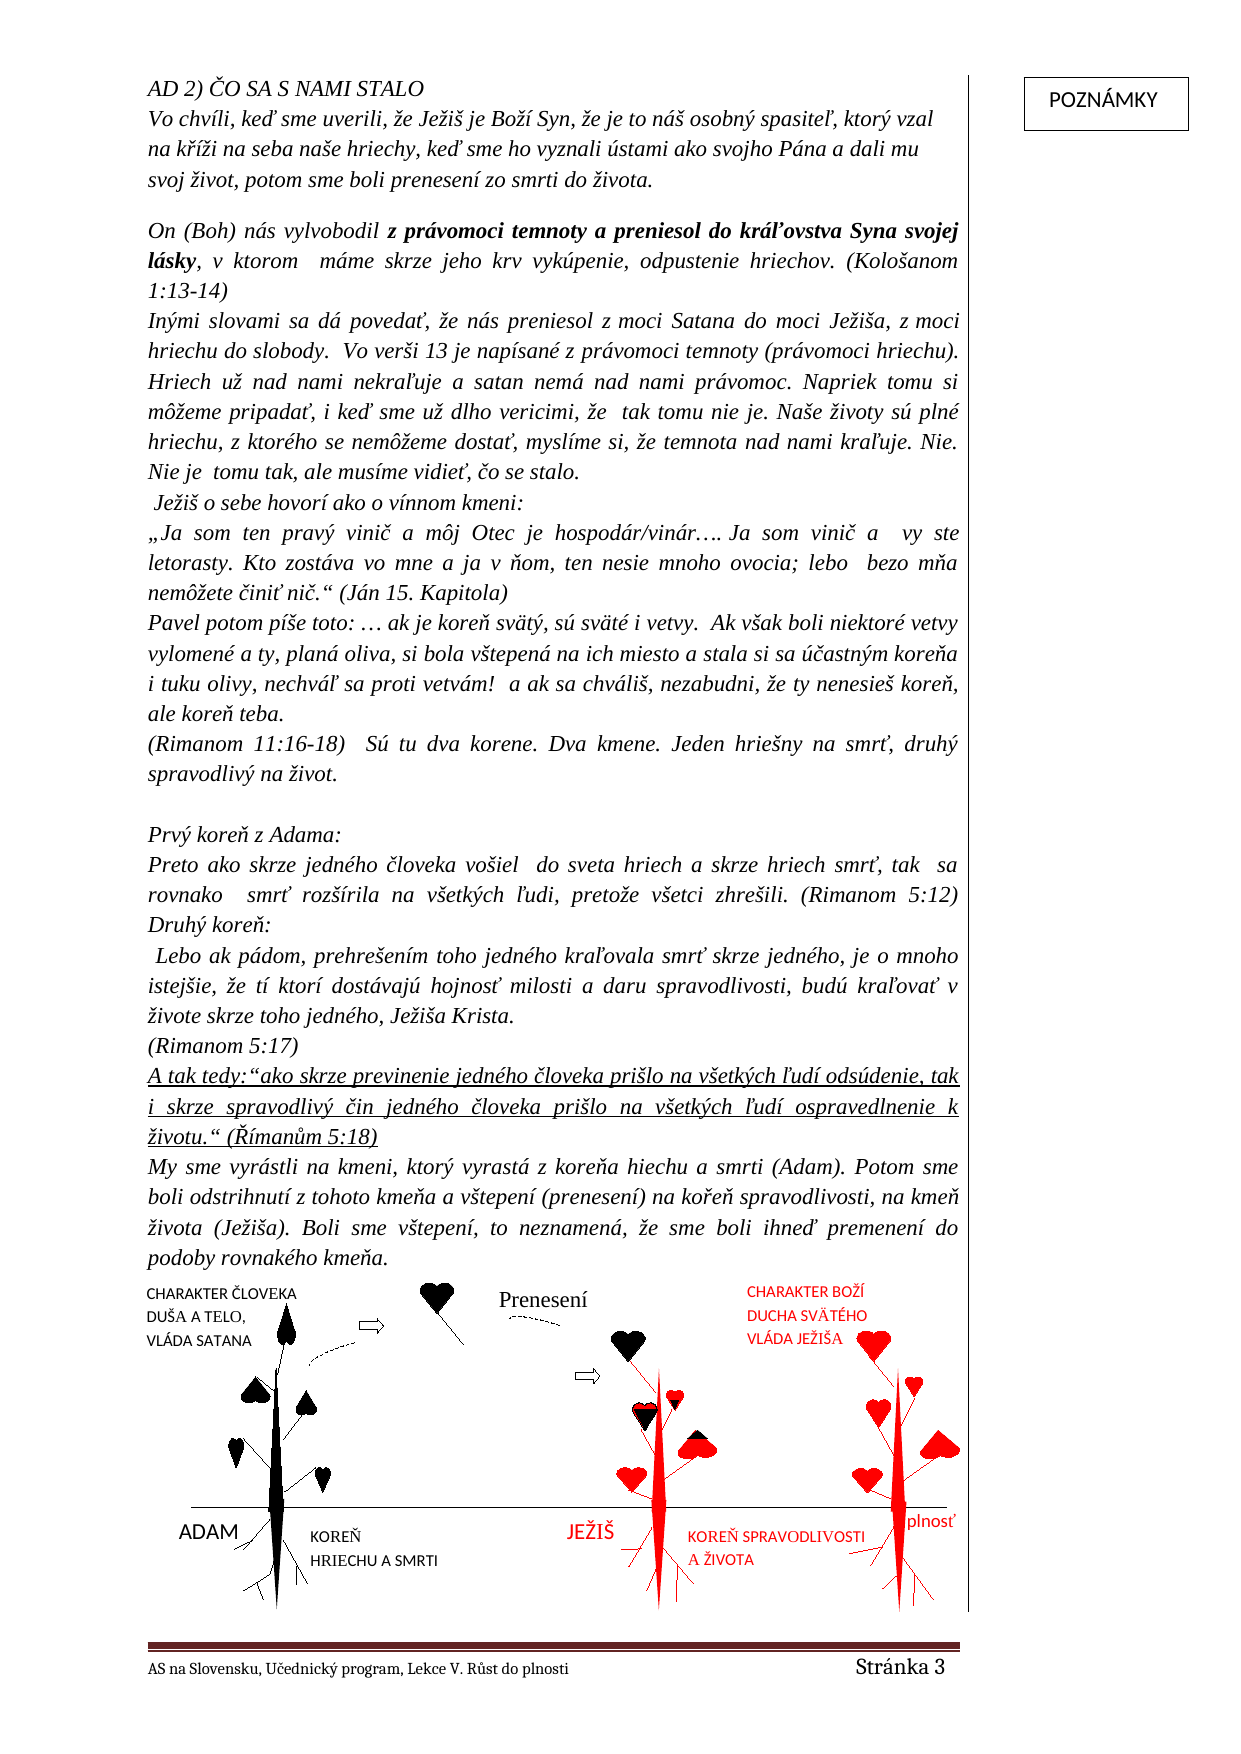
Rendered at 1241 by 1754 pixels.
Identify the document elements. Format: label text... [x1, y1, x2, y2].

text (Rimanom 5:17) [148, 1032, 960, 1059]
text On (Boh) nás vylvobodil z právomoci temnoty a preniesol do kráľovstva Syna svojej lásky, v ktorom máme skrze jeho krv vykúpenie, odpustenie hriechov. (Kološanom 1:13-14) [148, 217, 960, 303]
text Lebo ak pádom, prehrešením toho jedného kraľovala smrť skrze jedného, je o mnoho istejšie, že tí ktorí dostávajú hojnosť milosti a daru spravodlivosti, budú kraľovať v živote skrze toho jedného, Ježiša Krista. [148, 942, 960, 1028]
text A tak tedy:“ako skrze previnenie jedného človeka prišlo na všetkých ľudí odsúdenie, tak i skrze spravodlivý čin jedného človeka prišlo na všetkých ľudí ospravedlnenie k životu.“ (Římanům 5:18) [148, 1062, 960, 1085]
text Prvý koreň z Adama: [148, 791, 960, 847]
text AD 2) ČO SA S NAMI STALO Vo chvíli, keď sme uverili, že Ježiš je Boží Syn, že je to náš osobný spasiteľ, ktorý vzal na kříži na seba naše hriechy, keď sme ho vyznali ústami ako svojho Pána a dali mu svoj život, potom sme boli prenesení zo smrti do života. [148, 75, 960, 192]
text Preto ako skrze jedného človeka vošiel do sveta hriech a skrze hriech smrť, tak sa rovnako smrť rozšírila na všetkých ľudi, pretože všetci zhrešili. (Rimanom 5:12) Druhý koreň: [148, 851, 960, 938]
text A tak tedy:“ako skrze previnenie jedného človeka prišlo na všetkých ľudí odsúdenie, tak i skrze spravodlivý čin jedného človeka prišlo na všetkých ľudí ospravedlnenie k životu.“ (Římanům 5:18) [148, 1087, 960, 1149]
text „Ja som ten pravý vinič a môj Otec je hospodár/vinár…. Ja som vinič a vy ste letorasty. Kto zostáva vo mne a ja v ňom, ten nesie mnoho ovocia; lebo bezo mňa nemôžete činiť nič.“ (Ján 15. Kapitola) [148, 519, 960, 606]
text (Rimanom 11:16-18) Sú tu dva korene. Dva kmene. Jeden hriešny na smrť, druhý spravodlivý na život. [148, 730, 960, 787]
text Inými slovami sa dá povedať, že nás preniesol z moci Satana do moci Ježiša, z moci hriechu do slobody. Vo verši 13 je napísané z právomoci temnoty (právomoci hriechu). Hriech už nad nami nekraľuje a satan nemá nad nami právomoc. Napriek tomu si môžeme pripadať, i keď sme už dlho vericimi, že tak tomu nie je. Naše životy sú plné hriechu, z ktorého se nemôžeme dostať, myslíme si, že temnota nad nami kraľuje. Nie. Nie je tomu tak, ale musíme vidieť, čo se stalo. [148, 307, 960, 485]
text Pavel potom píše toto: … ak je koreň svätý, sú sväté i vetvy. Ak však boli niektoré vetvy vylomené a ty, planá oliva, si bola vštepená na ich miesto a stala si sa účastným koreňa i tuku olivy, nechváľ sa proti vetvám! a ak sa chváliš, nezabudni, že ty nenesieš koreň, ale koreň teba. [148, 609, 960, 726]
text My sme vyrástli na kmeni, ktorý vyrastá z koreňa hiechu a smrti (Adam). Potom sme boli odstrihnutí z tohoto kmeňa a vštepení (prenesení) na kořeň spravodlivosti, na kmeň života (Ježiša). Boli sme vštepení, to neznamená, že sme boli ihneď premenení do podoby rovnakého kmeňa. [148, 1153, 960, 1270]
text Ježiš o sebe hovorí ako o vínnom kmeni: [148, 488, 960, 515]
